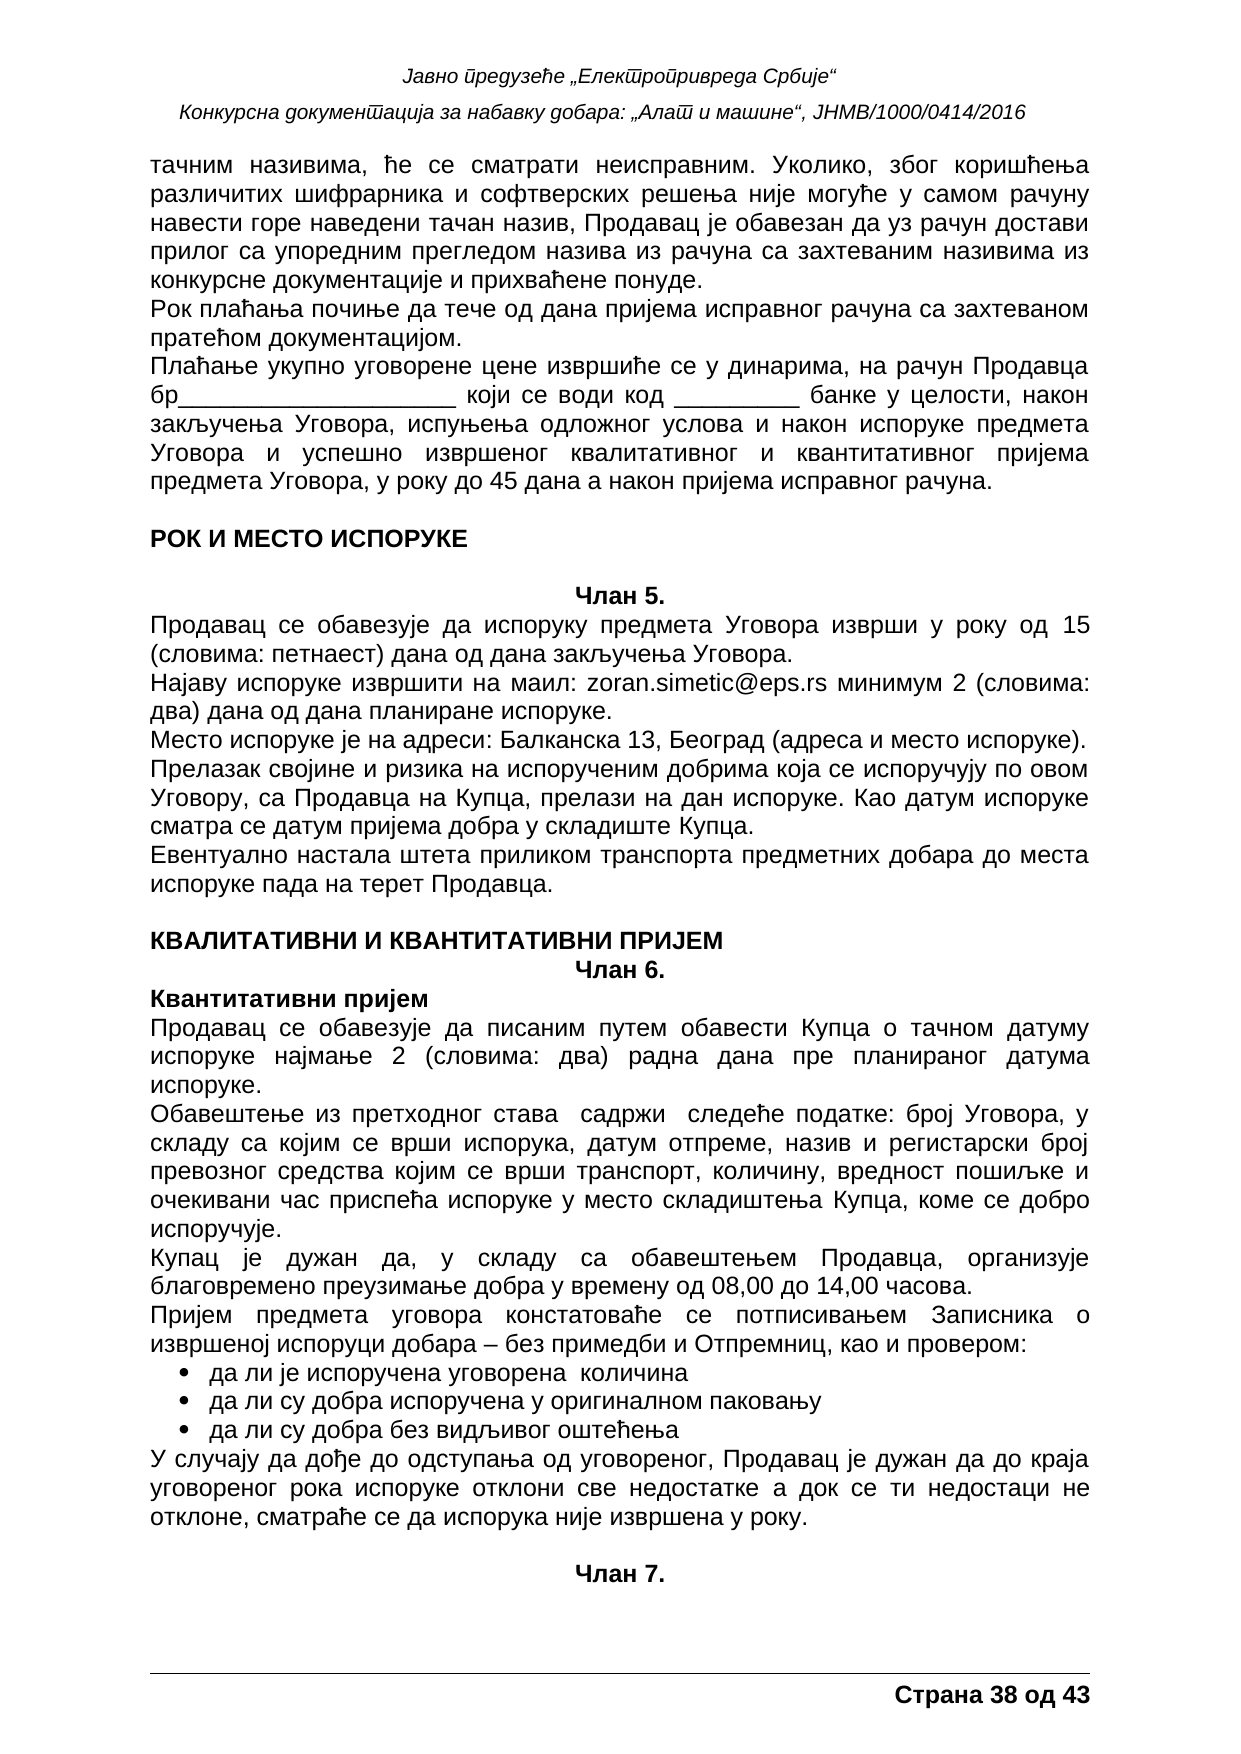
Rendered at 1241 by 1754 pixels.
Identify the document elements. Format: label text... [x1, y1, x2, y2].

text У случају да дође до одступања од уговореног, Продавац је дужан да до краја уговореног рока испоруке отклони све недостатке а док се ти недостаци не отклоне, сматраће се да испорука није извршена у року. [150, 1444, 1090, 1530]
text Прелазак својине и ризика на испорученим добрима која се испоручују по овом Уговору, са Продавца на Купца, прелази на дан испоруке. Као датум испоруке сматра се датум пријема добра у складиште Купца. [150, 754, 1090, 840]
text Место испоруке је на адреси: Балканска 13, Београд (адреса и место испоруке). [150, 725, 1090, 754]
text Члан 6. [150, 955, 1090, 984]
text РОК И МЕСТО ИСПОРУКЕ [150, 524, 1090, 552]
text КВАЛИТАТИВНИ И КВАНТИТАТИВНИ ПРИЈЕМ [150, 926, 1090, 955]
text Продавац се обавезује да испоруку предмета Уговора изврши у року од 15 (словима: петнаест) дана од дана закључења Уговора. [150, 610, 1090, 667]
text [150, 150, 1090, 294]
text да ли су добра без видљивог оштећења [179, 1415, 1090, 1444]
text Најаву испоруке извршити на маил: zoran.simetic@eps.rs минимум 2 (словима: два) дана од дана планиране испоруке. [150, 667, 1090, 725]
text Обавештење из претходног става садржи следеће податке: број Уговора, у складу са којим се врши испорука, датум отпреме, назив и регистарски број превозног средства којим се врши транспорт, количину, вредност пошиљке и очекивани час приспећа испоруке у место складиштења Купца, коме се добро испоручује. [150, 1099, 1090, 1242]
text Продавац се обавезује да писаним путем обавести Купца о тачном датуму испоруке најмање 2 (словима: два) радна дана пре планираног датума испоруке. [150, 1012, 1090, 1099]
text Квантитативни пријем [150, 984, 1090, 1012]
text да ли је испоручена уговорена количина [179, 1357, 1090, 1386]
text Члан 5. [150, 581, 1090, 610]
text Плаћање укупно уговорене цене извршиће се у динарима, на рачун Продавца бр____________________ који се води код _________ банке у целости, након закључења Уговора, испуњења одложног услова и након испоруке предмета Уговора и успешно извршеног квалитативног и квантитативног пријема предмета Уговора, у року до 45 дана а након пријема исправног рачуна. [150, 351, 1090, 495]
text Купац је дужан да, у складу са обавештењем Продавца, организује благовремено преузимање добра у времену од 08,00 до 14,00 часова. [150, 1242, 1090, 1300]
text да ли су добра испоручена у оригиналном паковању [179, 1386, 1090, 1415]
text Евентуално настала штета приликом транспорта предметних добара до места испоруке пада на терет Продавца. [150, 840, 1090, 897]
text Пријем предмета уговора констатоваће се потписивањем Записника о извршеној испоруци добара – без примедби и Отпремниц, као и провером: [150, 1300, 1090, 1357]
text Члан 7. [150, 1559, 1090, 1588]
text Рок плаћања почиње да тече од дана пријема исправног рачуна са захтеваном пратећом документацијом. [150, 294, 1090, 351]
